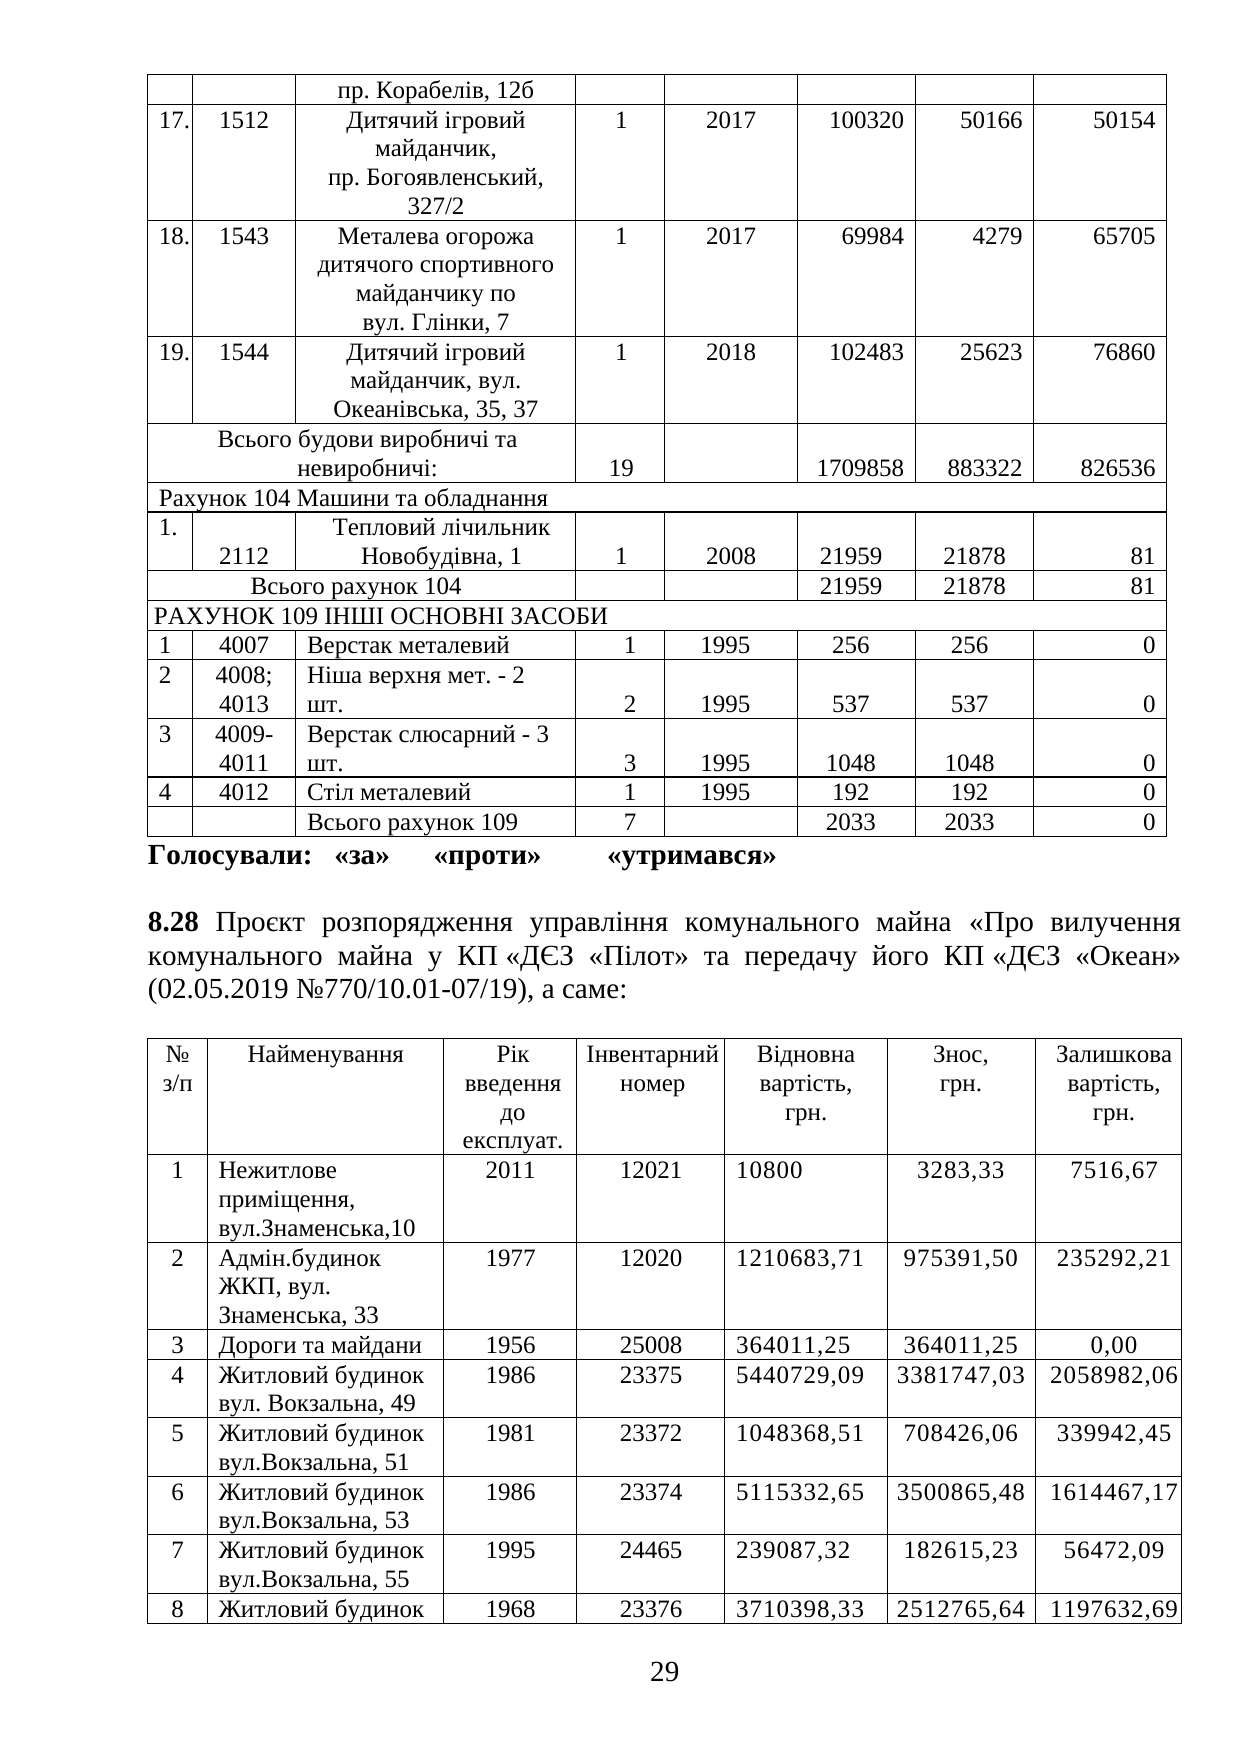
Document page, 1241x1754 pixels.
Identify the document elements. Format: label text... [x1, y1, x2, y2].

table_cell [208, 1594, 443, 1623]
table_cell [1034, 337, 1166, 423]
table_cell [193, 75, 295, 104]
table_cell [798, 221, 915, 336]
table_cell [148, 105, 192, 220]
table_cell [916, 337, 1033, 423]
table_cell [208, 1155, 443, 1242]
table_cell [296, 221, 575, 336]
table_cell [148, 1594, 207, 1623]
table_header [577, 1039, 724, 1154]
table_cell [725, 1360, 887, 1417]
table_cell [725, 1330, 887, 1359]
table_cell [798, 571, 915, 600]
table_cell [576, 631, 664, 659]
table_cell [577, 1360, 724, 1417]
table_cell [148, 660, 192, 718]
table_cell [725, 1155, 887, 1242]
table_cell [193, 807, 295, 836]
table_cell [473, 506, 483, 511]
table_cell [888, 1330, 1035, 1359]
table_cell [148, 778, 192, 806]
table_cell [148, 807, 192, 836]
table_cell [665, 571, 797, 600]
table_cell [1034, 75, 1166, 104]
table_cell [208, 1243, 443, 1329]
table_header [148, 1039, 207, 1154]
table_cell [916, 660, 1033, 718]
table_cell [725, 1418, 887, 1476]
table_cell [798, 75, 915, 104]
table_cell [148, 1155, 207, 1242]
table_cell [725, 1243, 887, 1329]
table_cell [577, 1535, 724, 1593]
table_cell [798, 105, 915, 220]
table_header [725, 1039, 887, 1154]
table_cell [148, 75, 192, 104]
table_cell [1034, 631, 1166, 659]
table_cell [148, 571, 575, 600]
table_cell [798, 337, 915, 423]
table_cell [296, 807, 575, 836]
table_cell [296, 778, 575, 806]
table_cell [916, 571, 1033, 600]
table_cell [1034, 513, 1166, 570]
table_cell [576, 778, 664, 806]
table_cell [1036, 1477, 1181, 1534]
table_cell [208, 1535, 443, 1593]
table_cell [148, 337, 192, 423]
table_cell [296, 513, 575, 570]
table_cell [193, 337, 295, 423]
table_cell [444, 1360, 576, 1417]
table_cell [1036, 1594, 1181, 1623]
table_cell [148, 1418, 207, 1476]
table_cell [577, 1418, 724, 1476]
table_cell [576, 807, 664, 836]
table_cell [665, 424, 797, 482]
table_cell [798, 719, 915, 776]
list Голосували: «за» «проти» «утримався» [148, 837, 1181, 871]
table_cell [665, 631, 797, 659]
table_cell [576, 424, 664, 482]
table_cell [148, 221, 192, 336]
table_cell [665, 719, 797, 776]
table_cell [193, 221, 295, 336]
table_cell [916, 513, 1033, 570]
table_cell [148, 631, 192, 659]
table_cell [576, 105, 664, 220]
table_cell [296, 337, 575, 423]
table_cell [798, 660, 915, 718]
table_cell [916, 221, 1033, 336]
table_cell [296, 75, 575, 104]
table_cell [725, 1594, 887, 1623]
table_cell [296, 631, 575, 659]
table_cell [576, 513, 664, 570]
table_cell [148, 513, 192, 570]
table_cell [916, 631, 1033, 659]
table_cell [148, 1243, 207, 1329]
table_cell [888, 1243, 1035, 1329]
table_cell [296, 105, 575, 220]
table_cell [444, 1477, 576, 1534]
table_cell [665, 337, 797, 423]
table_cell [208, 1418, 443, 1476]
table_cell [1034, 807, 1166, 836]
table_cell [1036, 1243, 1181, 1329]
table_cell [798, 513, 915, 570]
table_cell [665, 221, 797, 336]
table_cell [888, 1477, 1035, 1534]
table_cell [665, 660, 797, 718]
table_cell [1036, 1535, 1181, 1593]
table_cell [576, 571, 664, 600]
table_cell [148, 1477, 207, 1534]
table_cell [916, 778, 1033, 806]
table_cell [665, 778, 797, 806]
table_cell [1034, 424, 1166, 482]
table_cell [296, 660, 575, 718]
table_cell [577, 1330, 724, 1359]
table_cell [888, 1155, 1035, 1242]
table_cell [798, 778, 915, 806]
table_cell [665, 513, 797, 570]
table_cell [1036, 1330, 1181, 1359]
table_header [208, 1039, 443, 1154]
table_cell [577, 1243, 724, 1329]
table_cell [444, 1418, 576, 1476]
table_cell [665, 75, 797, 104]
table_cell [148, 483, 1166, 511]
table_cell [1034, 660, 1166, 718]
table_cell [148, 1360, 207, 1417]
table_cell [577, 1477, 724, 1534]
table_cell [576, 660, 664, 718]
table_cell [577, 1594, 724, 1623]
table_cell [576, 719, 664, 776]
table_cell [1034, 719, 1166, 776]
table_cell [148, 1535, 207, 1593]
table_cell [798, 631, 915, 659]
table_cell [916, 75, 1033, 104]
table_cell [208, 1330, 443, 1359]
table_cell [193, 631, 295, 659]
text 8.28 Проєкт розпорядження управління комунального майна «Про вилучення комунального майна у КП «ДЄЗ «Пілот» та передачу його КП «ДЄЗ «Океан» (02.05.2019 №770/10.01-07/19), а саме: [148, 904, 1181, 1005]
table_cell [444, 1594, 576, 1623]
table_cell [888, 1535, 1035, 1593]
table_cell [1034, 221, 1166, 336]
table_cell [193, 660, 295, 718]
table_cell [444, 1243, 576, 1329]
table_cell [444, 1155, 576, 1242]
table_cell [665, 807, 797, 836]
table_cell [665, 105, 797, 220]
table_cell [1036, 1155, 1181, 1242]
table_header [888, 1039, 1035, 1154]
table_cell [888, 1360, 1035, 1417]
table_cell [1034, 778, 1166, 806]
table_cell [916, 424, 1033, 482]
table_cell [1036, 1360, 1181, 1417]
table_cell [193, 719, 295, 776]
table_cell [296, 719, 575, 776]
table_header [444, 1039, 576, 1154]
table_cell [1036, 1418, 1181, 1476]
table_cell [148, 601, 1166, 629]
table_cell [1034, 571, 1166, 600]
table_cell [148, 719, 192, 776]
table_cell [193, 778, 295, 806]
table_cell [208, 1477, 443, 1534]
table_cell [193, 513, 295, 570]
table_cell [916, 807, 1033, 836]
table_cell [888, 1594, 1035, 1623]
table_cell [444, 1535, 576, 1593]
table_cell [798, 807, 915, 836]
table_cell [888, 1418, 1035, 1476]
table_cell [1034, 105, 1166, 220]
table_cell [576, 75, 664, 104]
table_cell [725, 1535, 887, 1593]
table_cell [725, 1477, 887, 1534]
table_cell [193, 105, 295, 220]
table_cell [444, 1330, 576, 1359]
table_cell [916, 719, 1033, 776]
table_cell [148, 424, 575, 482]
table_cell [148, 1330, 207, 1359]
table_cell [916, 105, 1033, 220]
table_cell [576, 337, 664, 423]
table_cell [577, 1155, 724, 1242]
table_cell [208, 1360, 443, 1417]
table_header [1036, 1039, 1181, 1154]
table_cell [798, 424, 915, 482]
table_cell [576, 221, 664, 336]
